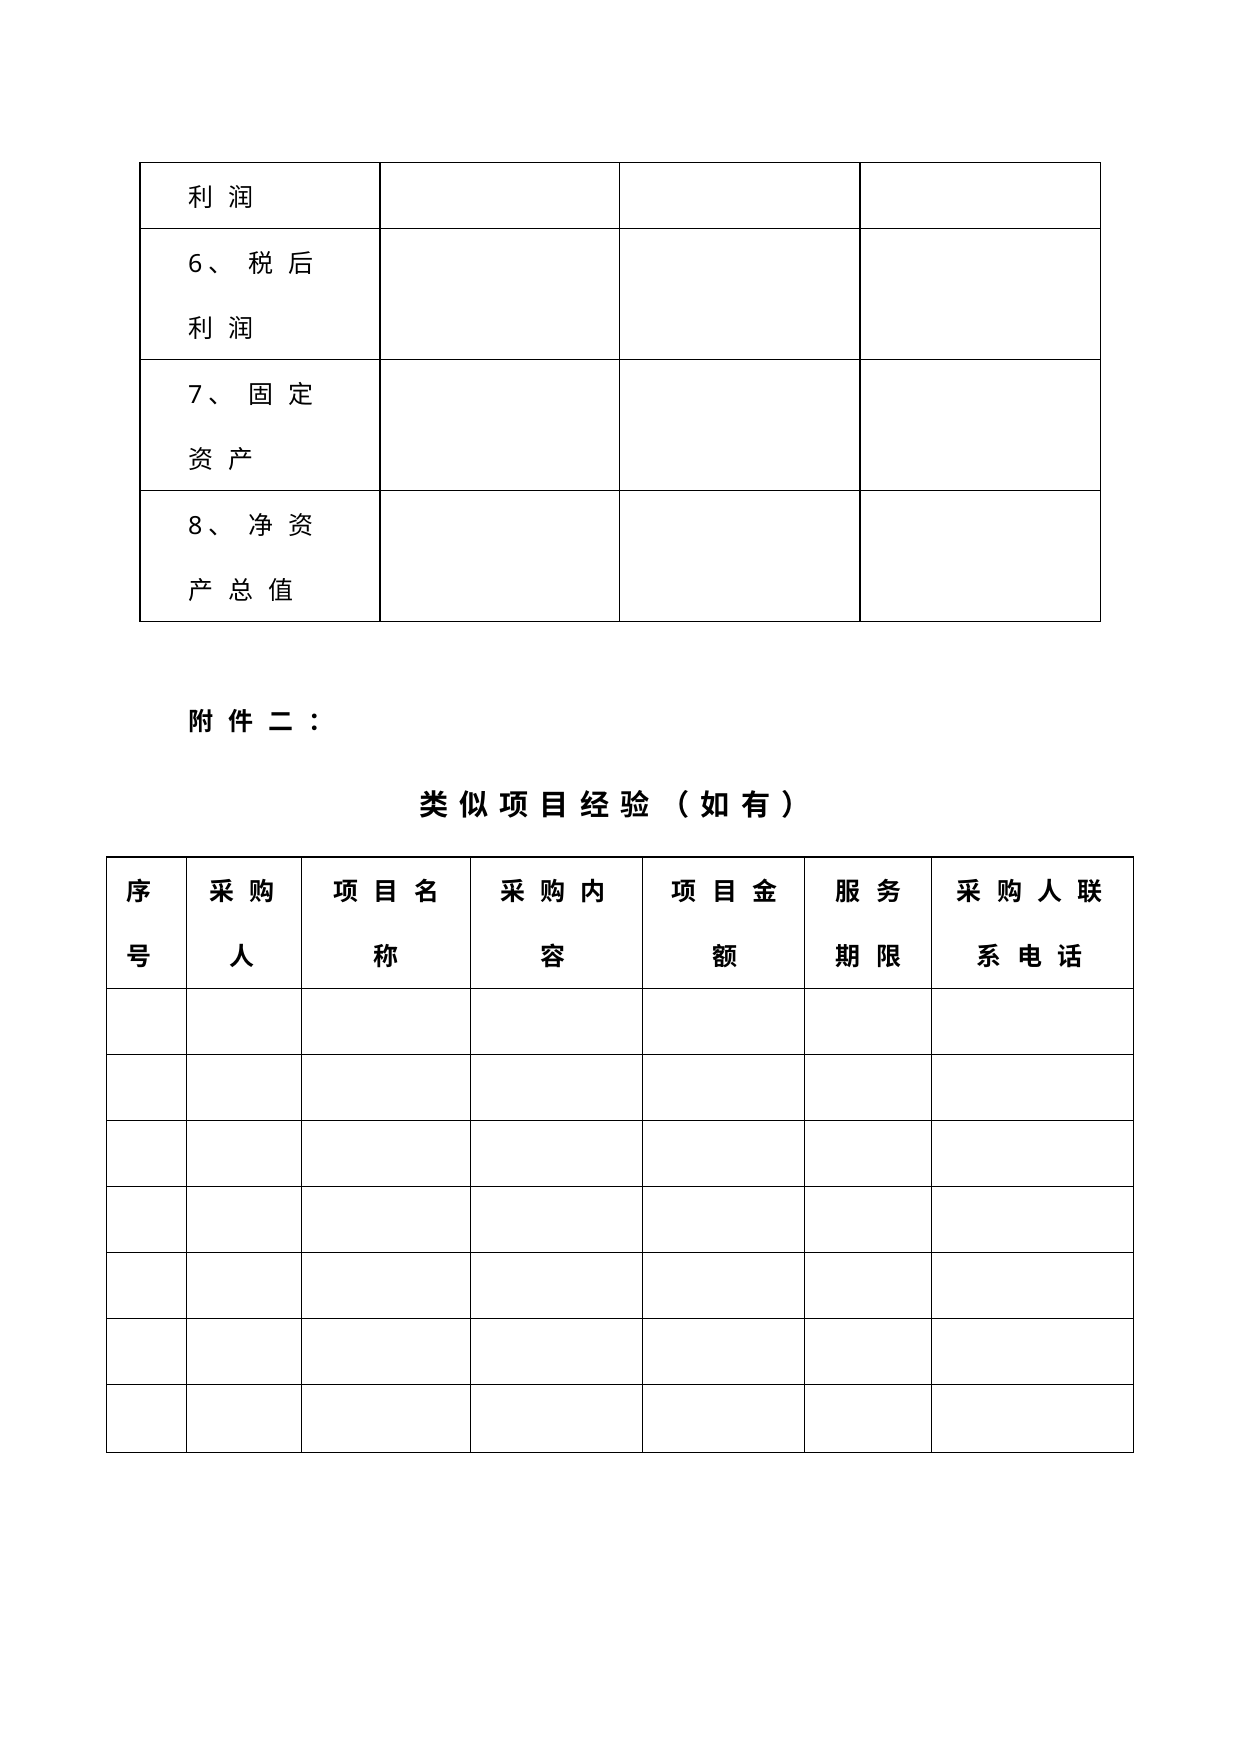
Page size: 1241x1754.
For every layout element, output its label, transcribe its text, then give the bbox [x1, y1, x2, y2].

table_cell [471, 1187, 642, 1252]
table_cell [471, 1055, 642, 1120]
table_cell [805, 1121, 931, 1186]
table_cell [932, 1253, 1133, 1318]
table_cell [805, 1319, 931, 1384]
table_cell [381, 163, 619, 228]
table_cell [643, 1319, 804, 1384]
table_header 服务期限 [805, 858, 931, 987]
text 类似项目经验（如有） [188, 770, 1052, 835]
table_cell [187, 1187, 301, 1252]
table_header 采购内容 [471, 858, 642, 987]
table_cell [643, 1187, 804, 1252]
table_cell [187, 1121, 301, 1186]
table_cell [107, 1385, 186, 1452]
table_cell [187, 1319, 301, 1384]
text 附件二： [188, 687, 1052, 752]
table_cell [107, 1187, 186, 1252]
table_cell [381, 229, 619, 359]
table_header 项目金额 [643, 858, 804, 987]
table_cell [620, 360, 859, 490]
table_cell 6、税后利润 [141, 229, 379, 359]
table_cell [187, 1253, 301, 1318]
table_cell [643, 1055, 804, 1120]
table_cell [620, 229, 859, 359]
table_cell [861, 360, 1100, 490]
table_cell [643, 1121, 804, 1186]
table_cell [302, 1121, 470, 1186]
table_cell [107, 1319, 186, 1384]
table_cell [861, 491, 1100, 621]
table_cell [643, 989, 804, 1054]
table_cell [805, 1385, 931, 1452]
table_cell [107, 1253, 186, 1318]
table_cell [187, 1385, 301, 1452]
table_cell [932, 1055, 1133, 1120]
table_cell [620, 163, 859, 228]
table_cell [187, 1055, 301, 1120]
table_header 采购人 [187, 858, 301, 987]
table_cell [302, 1253, 470, 1318]
table_cell [187, 989, 301, 1054]
table_cell [643, 1253, 804, 1318]
table_cell [302, 1385, 470, 1452]
table_header 项目名称 [302, 858, 470, 987]
table_cell [932, 1187, 1133, 1252]
table_cell [471, 1385, 642, 1452]
table_cell 5、税前利润 [141, 163, 379, 228]
table_cell [932, 1319, 1133, 1384]
table_cell [107, 1121, 186, 1186]
table_header 采购人联系电话 [932, 858, 1133, 987]
table_cell [932, 1385, 1133, 1452]
table_cell [805, 1253, 931, 1318]
table_cell [381, 360, 619, 490]
table_cell 7、固定资产 [141, 360, 379, 490]
table_cell [107, 1055, 186, 1120]
table_cell [932, 1121, 1133, 1186]
table_cell [805, 1055, 931, 1120]
table_cell [620, 491, 859, 621]
table_cell [805, 1187, 931, 1252]
table_header 序号 [107, 858, 186, 987]
table_cell [643, 1385, 804, 1452]
table_cell [861, 229, 1100, 359]
table_cell [302, 989, 470, 1054]
table_cell [471, 1319, 642, 1384]
table_cell [471, 1121, 642, 1186]
table_cell [805, 989, 931, 1054]
table_cell [107, 989, 186, 1054]
table_cell [471, 1253, 642, 1318]
table_cell [381, 491, 619, 621]
table_cell [932, 989, 1133, 1054]
table_cell 8、净资产总值 [141, 491, 379, 621]
table_cell [302, 1187, 470, 1252]
table_cell [302, 1055, 470, 1120]
table_cell [471, 989, 642, 1054]
table_cell [302, 1319, 470, 1384]
table_cell [861, 163, 1100, 228]
